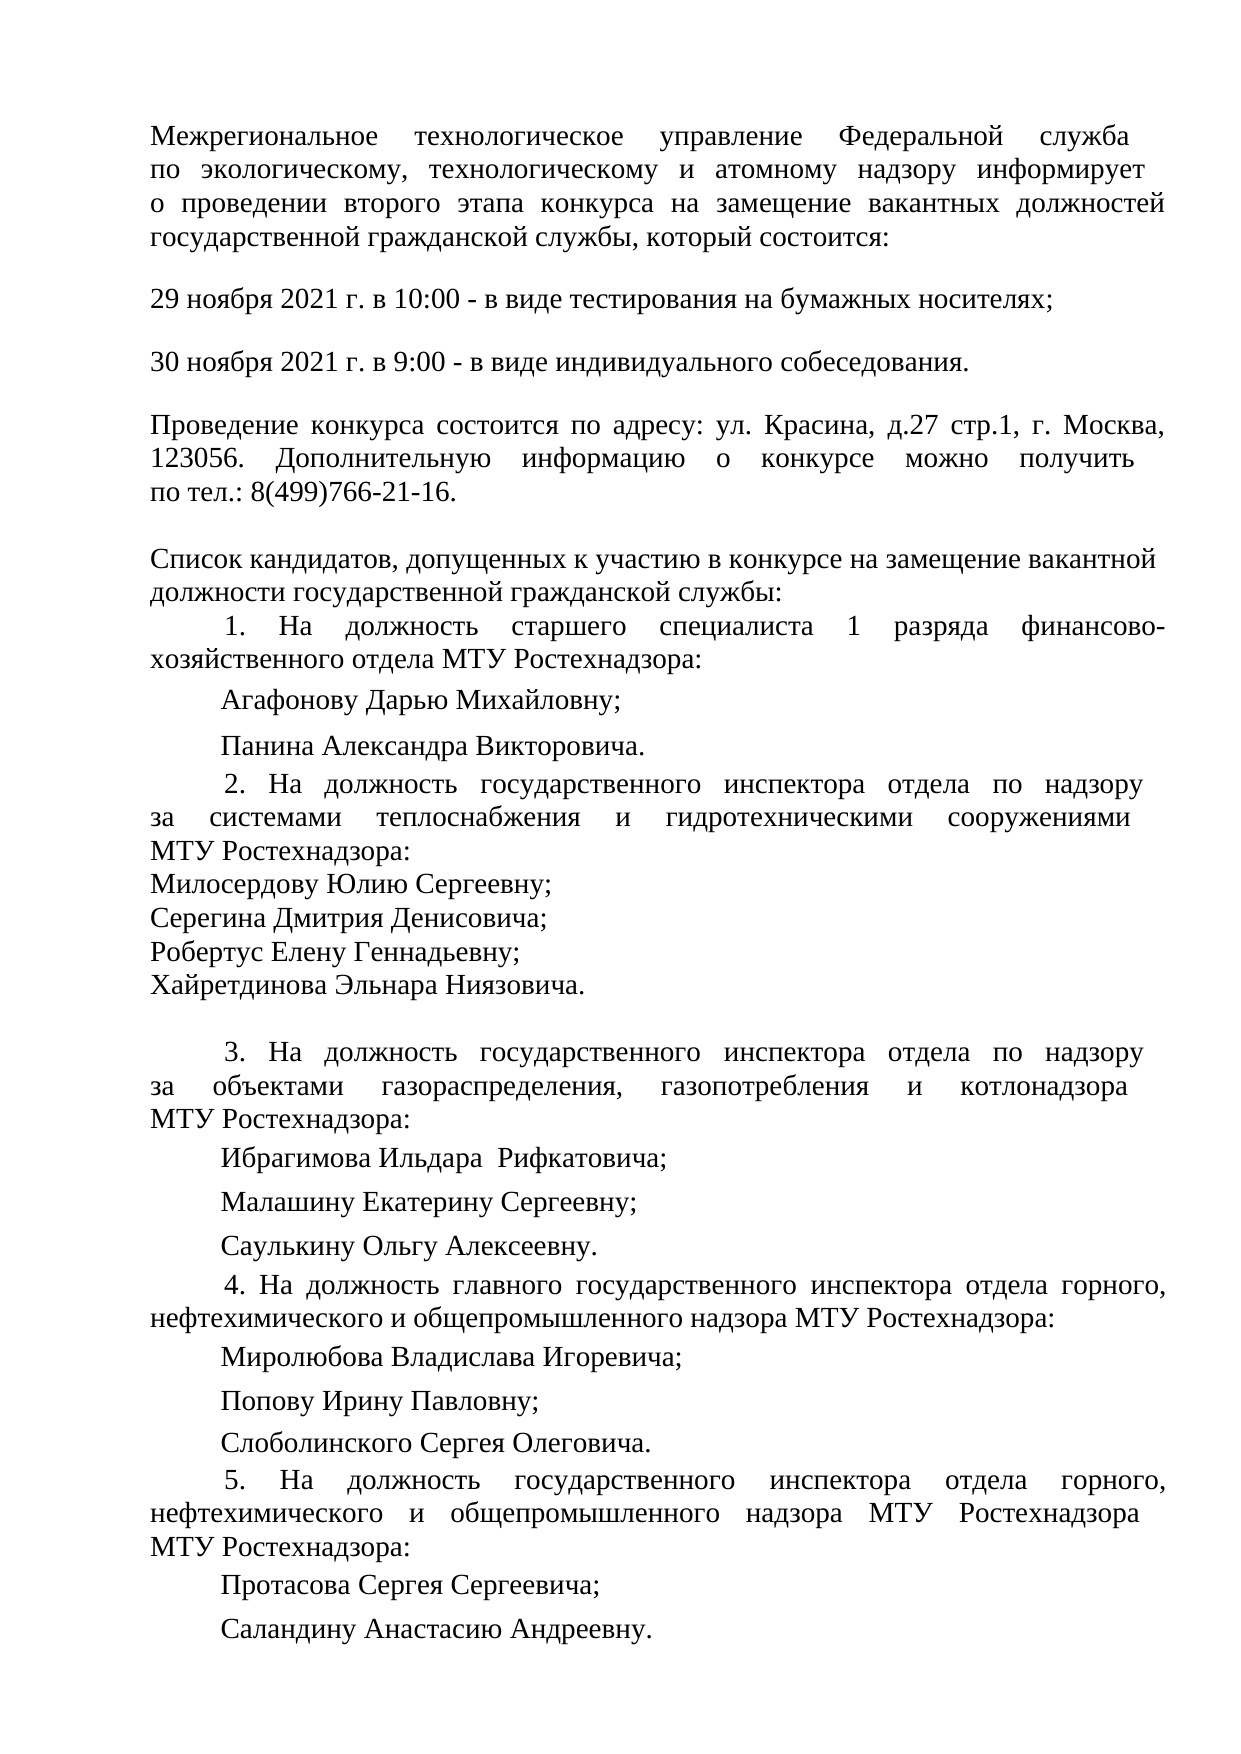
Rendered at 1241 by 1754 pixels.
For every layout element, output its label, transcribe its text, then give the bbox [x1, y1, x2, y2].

text 2. На должность государственного инспектора отдела по надзору за системами теплоснабжения и гидротехническими сооружениями МТУ Ростехнадзора: [150, 766, 1166, 867]
table_cell Серегина Дмитрия Денисовича; [139, 900, 1019, 934]
table_header Миролюбова Владислава Игоревича; [209, 1334, 1095, 1378]
text 29 ноября 2021 г. в 10:00 - в виде тестирования на бумажных носителях; [150, 281, 1166, 315]
text 1. На должность старшего специалиста 1 разряда финансово-хозяйственного отдела МТУ Ростехнадзора: [150, 608, 1166, 675]
text Межрегиональное технологическое управление Федеральной служба по экологическому, технологическому и атомному надзору информирует о проведении второго этапа конкурса на замещение вакантных должностей государственной гражданской службы, который состоится: [150, 118, 1166, 252]
text 30 ноября 2021 г. в 9:00 - в виде индивидуального собеседования. [150, 344, 1166, 378]
table_header Ибрагимова Ильдара Рифкатовича; [209, 1135, 1095, 1179]
table_cell Попову Ирину Павловну; [209, 1378, 1095, 1422]
text 4. На должность главного государственного инспектора отдела горного, нефтехимического и общепромышленного надзора МТУ Ростехнадзора: [150, 1267, 1166, 1334]
table_cell Робертус Елену Геннадьевну; [139, 934, 1019, 967]
table_cell Саландину Анастасию Андреевну. [209, 1605, 1095, 1650]
text Список кандидатов, допущенных к участию в конкурсе на замещение вакантной должности государственной гражданской службы: [150, 541, 1166, 608]
table_header Милосердову Юлию Сергеевну; [139, 867, 1019, 900]
table_cell Слоболинского Сергея Олеговича. [209, 1422, 1095, 1462]
table_cell Хайретдинова Эльнара Ниязовича. [139, 967, 1019, 1001]
text Проведение конкурса состоится по адресу: ул. Красина, д.27 стр.1, г. Москва, 123056. Дополнительную информацию о конкурсе можно получить по тел.: 8(499)766-21-16. [150, 407, 1166, 507]
text 5. На должность государственного инспектора отдела горного, нефтехимического и общепромышленного надзора МТУ Ростехнадзора МТУ Ростехнадзора: [150, 1462, 1166, 1562]
text 3. На должность государственного инспектора отдела по надзору за объектами газораспределения, газопотребления и котлонадзора МТУ Ростехнадзора: [150, 1034, 1166, 1135]
table_header Протасова Сергея Сергеевича; [209, 1563, 1095, 1605]
table_header Агафонову Дарью Михайловну; [209, 675, 1051, 723]
table_cell Малашину Екатерину Сергеевну; [209, 1179, 1095, 1223]
table_cell Саулькину Ольгу Алексеевну. [209, 1223, 1095, 1267]
table_cell Панина Александра Викторовича. [209, 723, 1051, 766]
